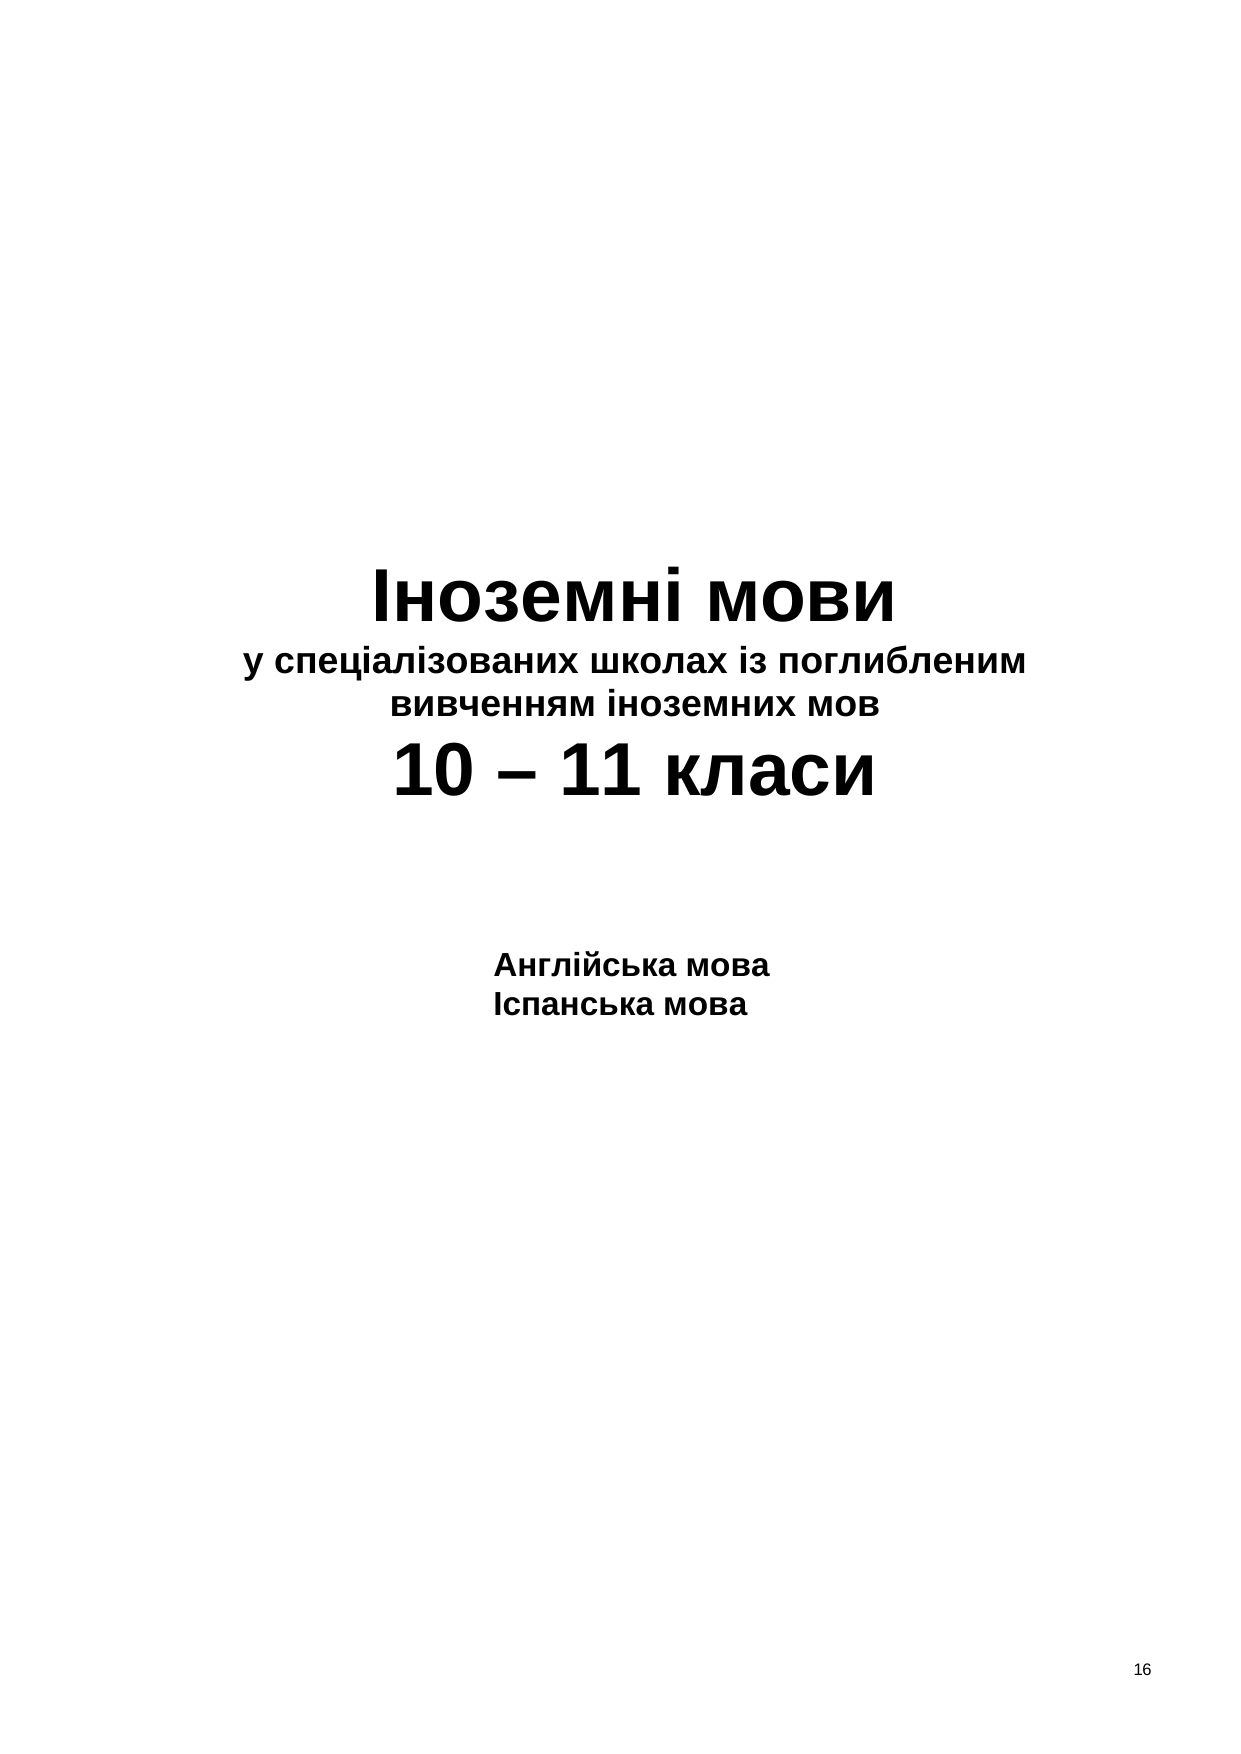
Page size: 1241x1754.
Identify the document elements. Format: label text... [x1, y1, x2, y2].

text у спеціалізованих школах із поглибленим вивченням іноземних мов [234, 638, 1036, 724]
subtitle 10 – 11 класи [124, 725, 1145, 811]
subtitle Іноземні мови [124, 552, 1146, 638]
subtitle Англійська мова Іспанська мова [493, 945, 920, 1022]
